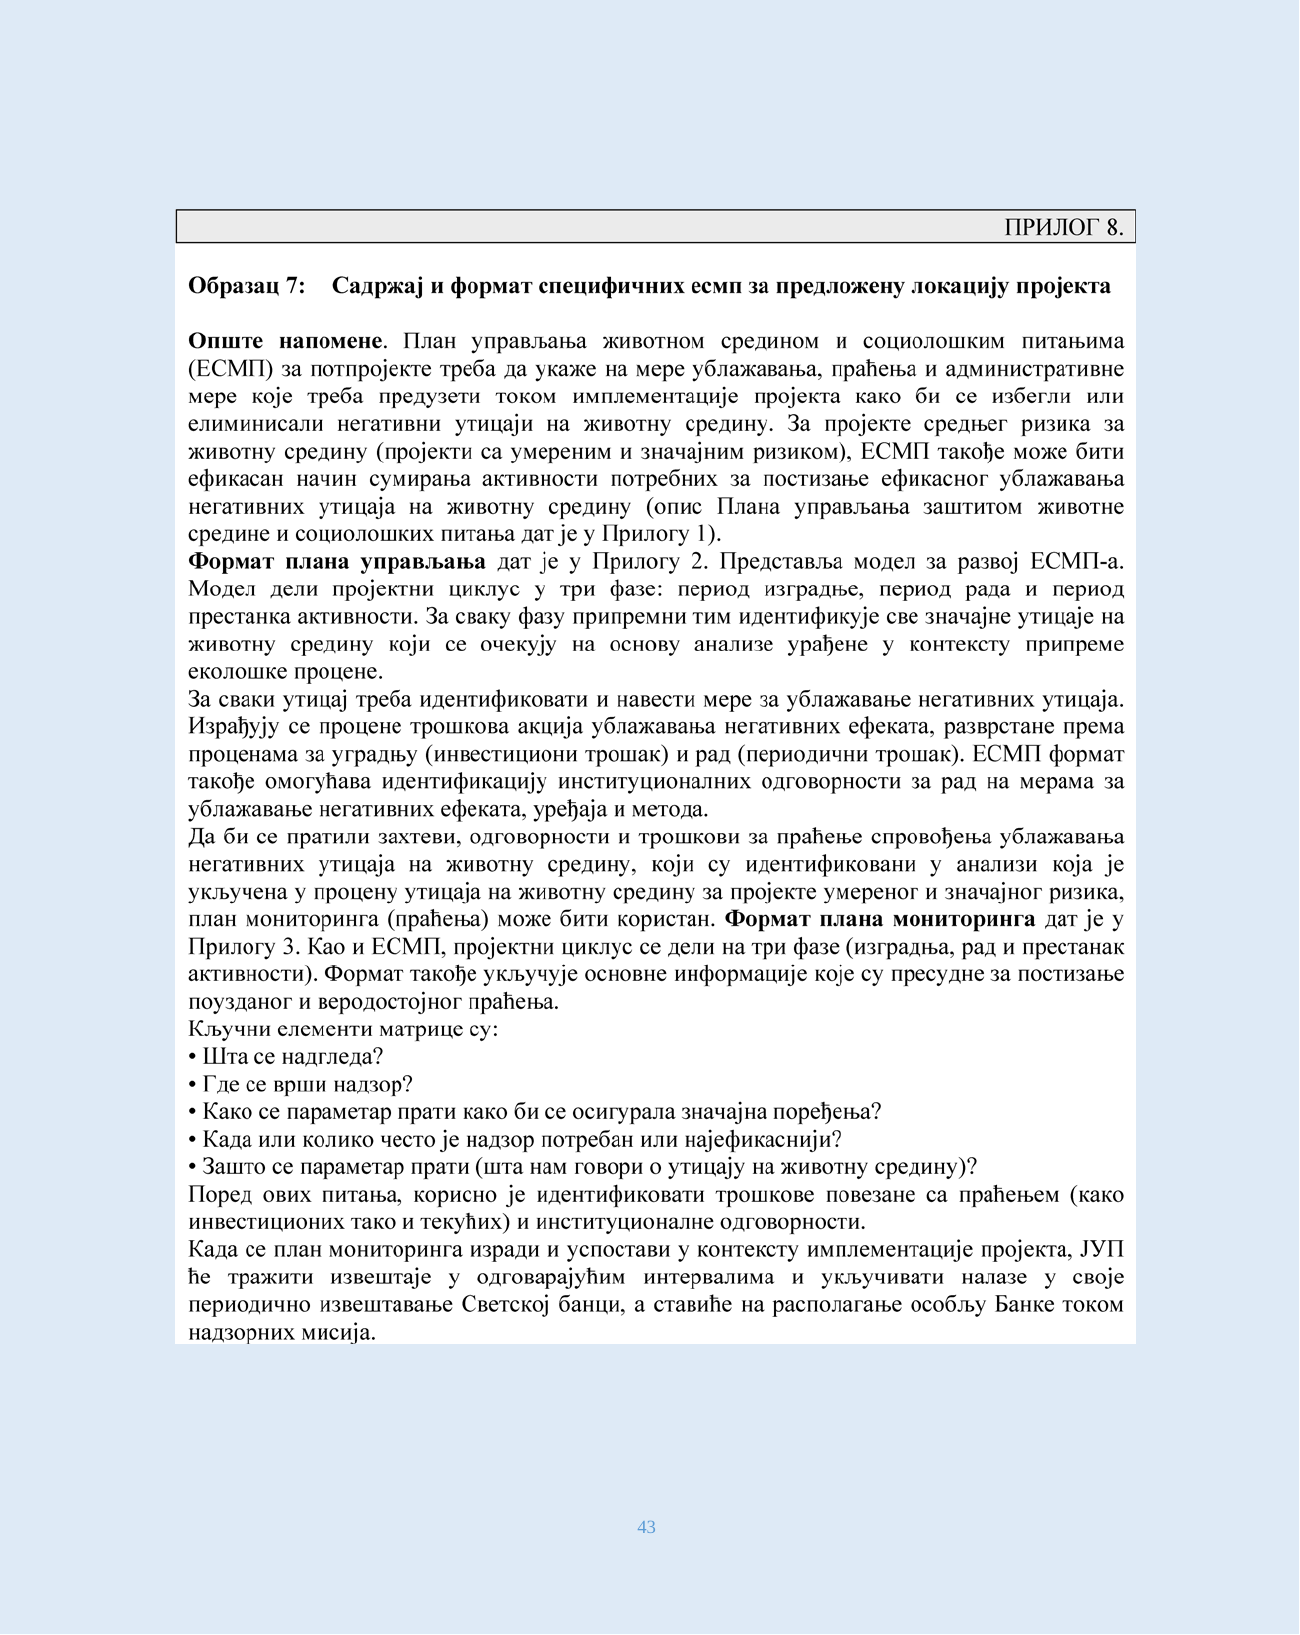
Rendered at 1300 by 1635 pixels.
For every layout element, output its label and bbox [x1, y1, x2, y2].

picture [175, 209, 1136, 1344]
